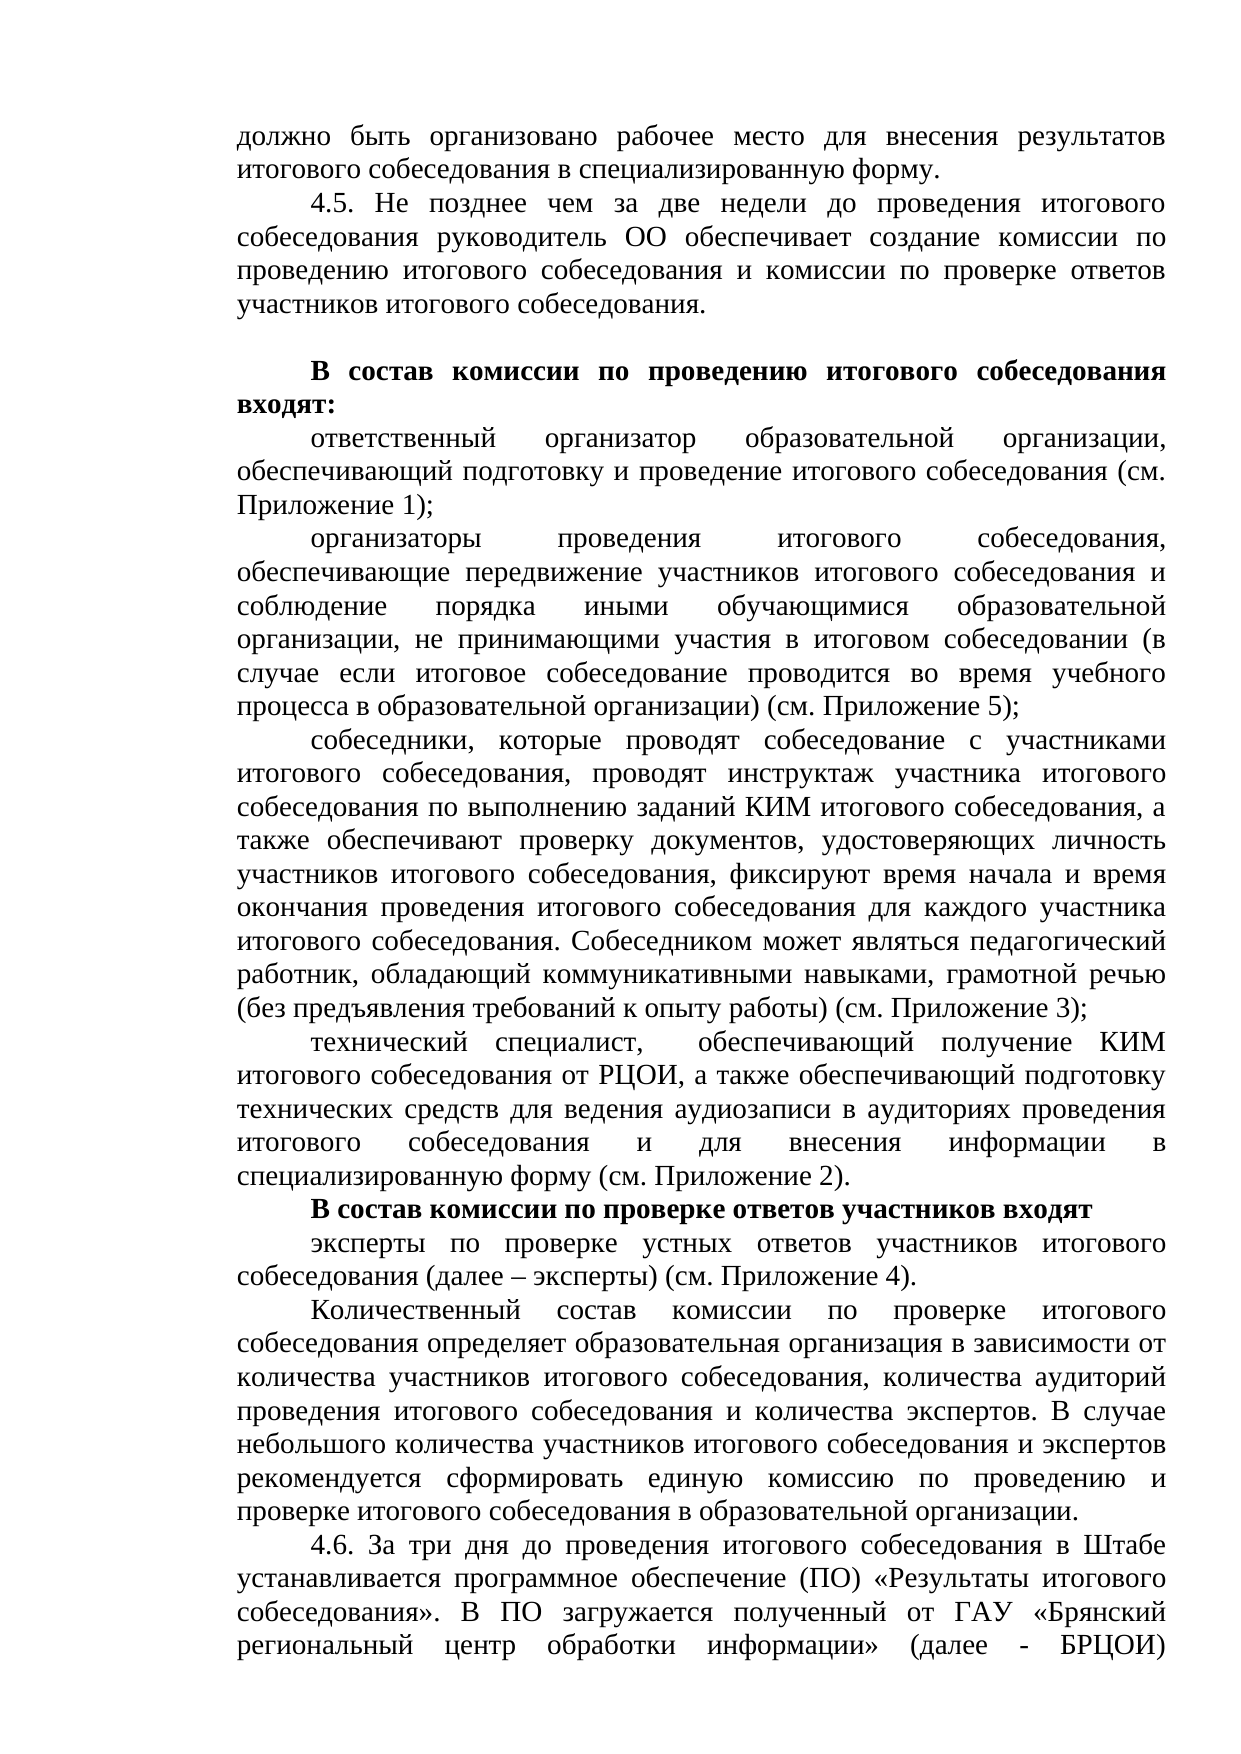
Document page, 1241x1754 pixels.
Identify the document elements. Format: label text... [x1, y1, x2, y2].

text собеседники, которые проводят собеседование с участниками итогового собеседования, проводят инструктаж участника итогового собеседования по выполнению заданий КИМ итогового собеседования, а также обеспечивают проверку документов, удостоверяющих личность участников итогового собеседования, фиксируют время начала и время окончания проведения итогового собеседования для каждого участника итогового собеседования. Собеседником может являться педагогический работник, обладающий коммуникативными навыками, грамотной речью (без предъявления требований к опыту работы) (см. Приложение 3); [237, 722, 1167, 1024]
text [237, 118, 1167, 185]
text 4.5. Не позднее чем за две недели до проведения итогового собеседования руководитель ОО обеспечивает создание комиссии по проведению итогового собеседования и комиссии по проверке ответов участников итогового собеседования. [237, 185, 1167, 319]
text В состав комиссии по проведению итогового собеседования входят: [237, 353, 1167, 420]
text технический специалист, обеспечивающий получение КИМ итогового собеседования от РЦОИ, а также обеспечивающий подготовку технических средств для ведения аудиозаписи в аудиториях проведения итогового собеседования и для внесения информации в специализированную форму (см. Приложение 2). [237, 1024, 1167, 1191]
text ответственный организатор образовательной организации, обеспечивающий подготовку и проведение итогового собеседования (см. Приложение 1); [237, 420, 1167, 521]
text Количественный состав комиссии по проверке итогового собеседования определяет образовательная организация в зависимости от количества участников итогового собеседования, количества аудиторий проведения итогового собеседования и количества экспертов. В случае небольшого количества участников итогового собеседования и экспертов рекомендуется сформировать единую комиссию по проведению и проверке итогового собеседования в образовательной организации. [237, 1292, 1167, 1527]
text В состав комиссии по проверке ответов участников входят [237, 1191, 1167, 1225]
text эксперты по проверке устных ответов участников итогового собеседования (далее – эксперты) (см. Приложение 4). [237, 1225, 1167, 1292]
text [237, 1527, 1167, 1661]
text организаторы проведения итогового собеседования, обеспечивающие передвижение участников итогового собеседования и соблюдение порядка иными обучающимися образовательной организации, не принимающими участия в итоговом собеседовании (в случае если итоговое собеседование проводится во время учебного процесса в образовательной организации) (см. Приложение 5); [237, 521, 1167, 722]
